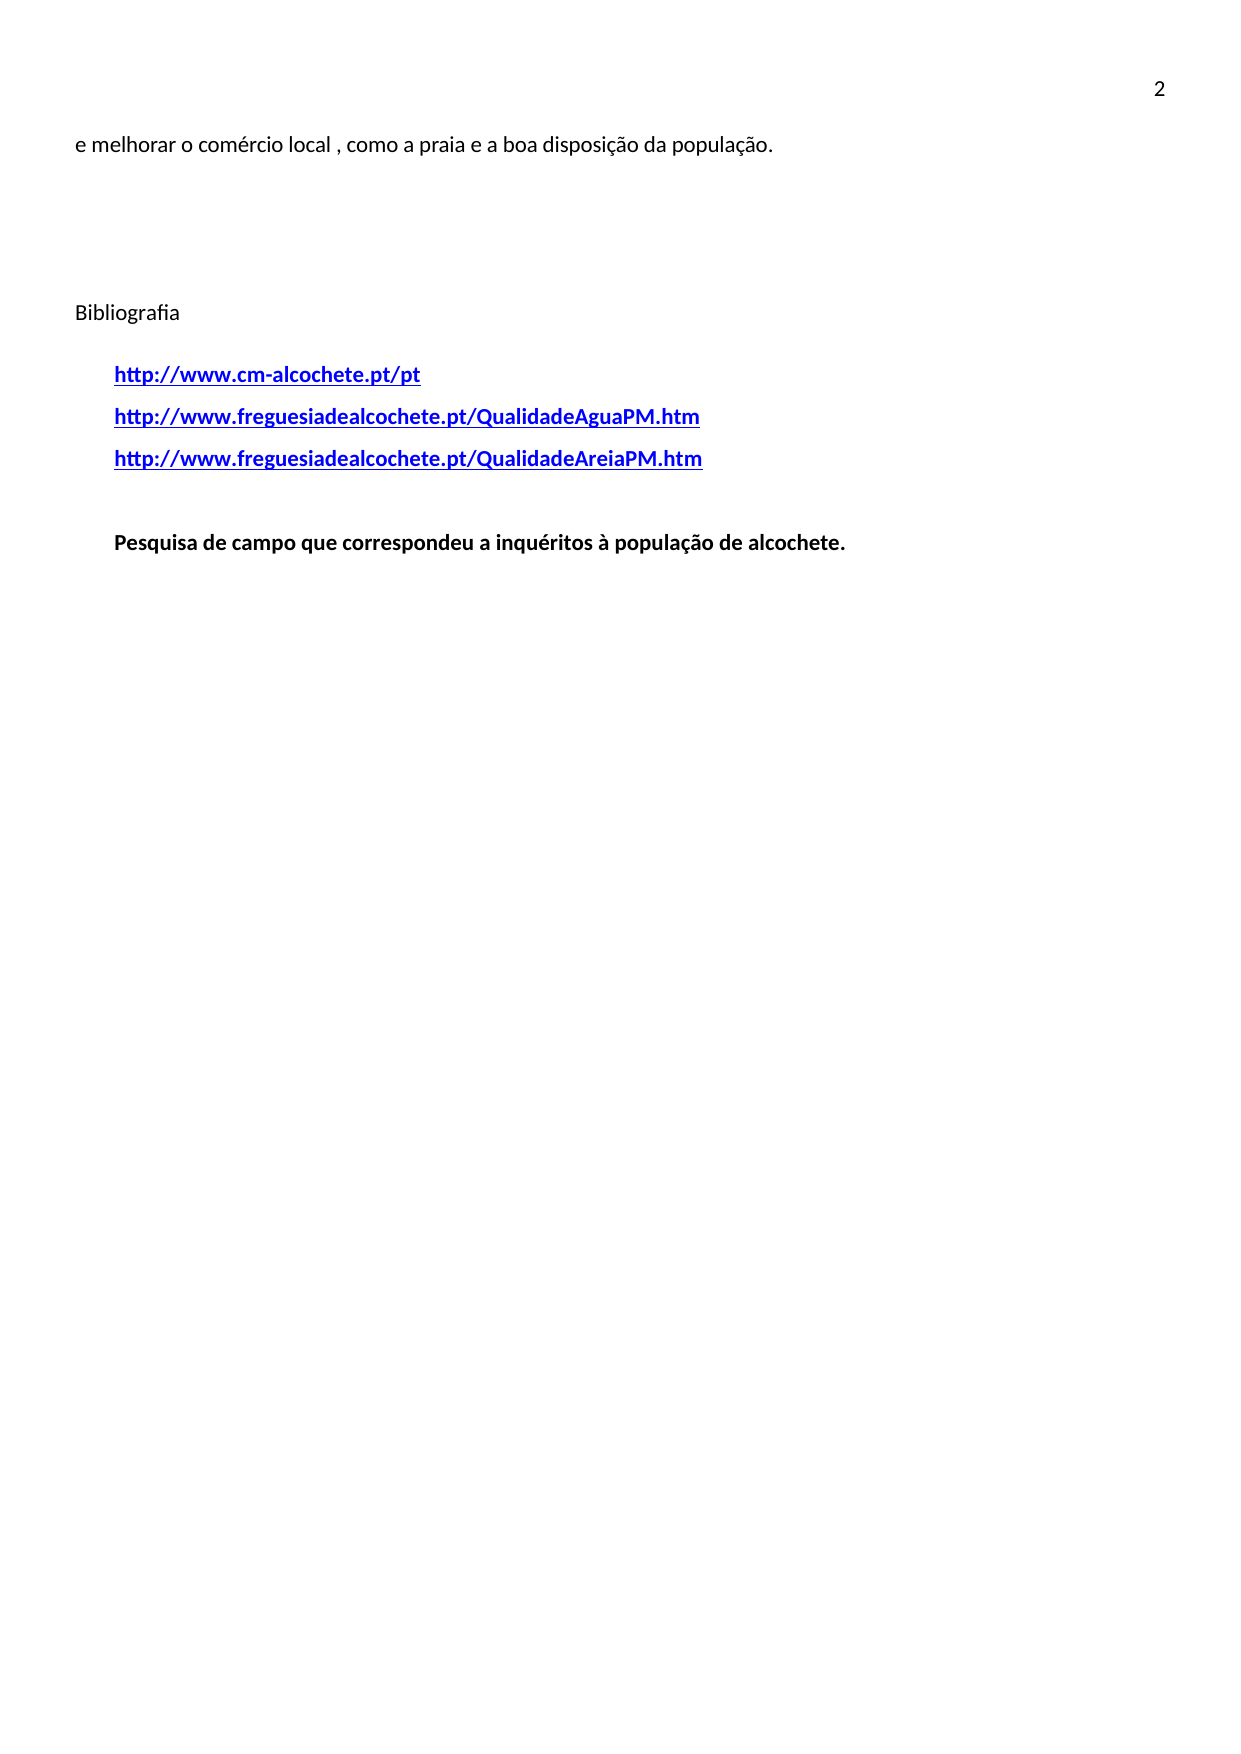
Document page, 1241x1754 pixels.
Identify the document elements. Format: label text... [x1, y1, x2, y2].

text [75, 130, 1165, 158]
text http://www.freguesiadealcochete.pt/QualidadeAguaPM.htm [112, 402, 1165, 431]
text Bibliografia [75, 298, 1165, 326]
text http://www.cm-alcochete.pt/pt [112, 361, 1165, 388]
text http://www.freguesiadealcochete.pt/QualidadeAreiaPM.htm [112, 444, 1165, 472]
text Pesquisa de campo que correspondeu a inquéritos à população de alcochete. [112, 528, 1165, 556]
